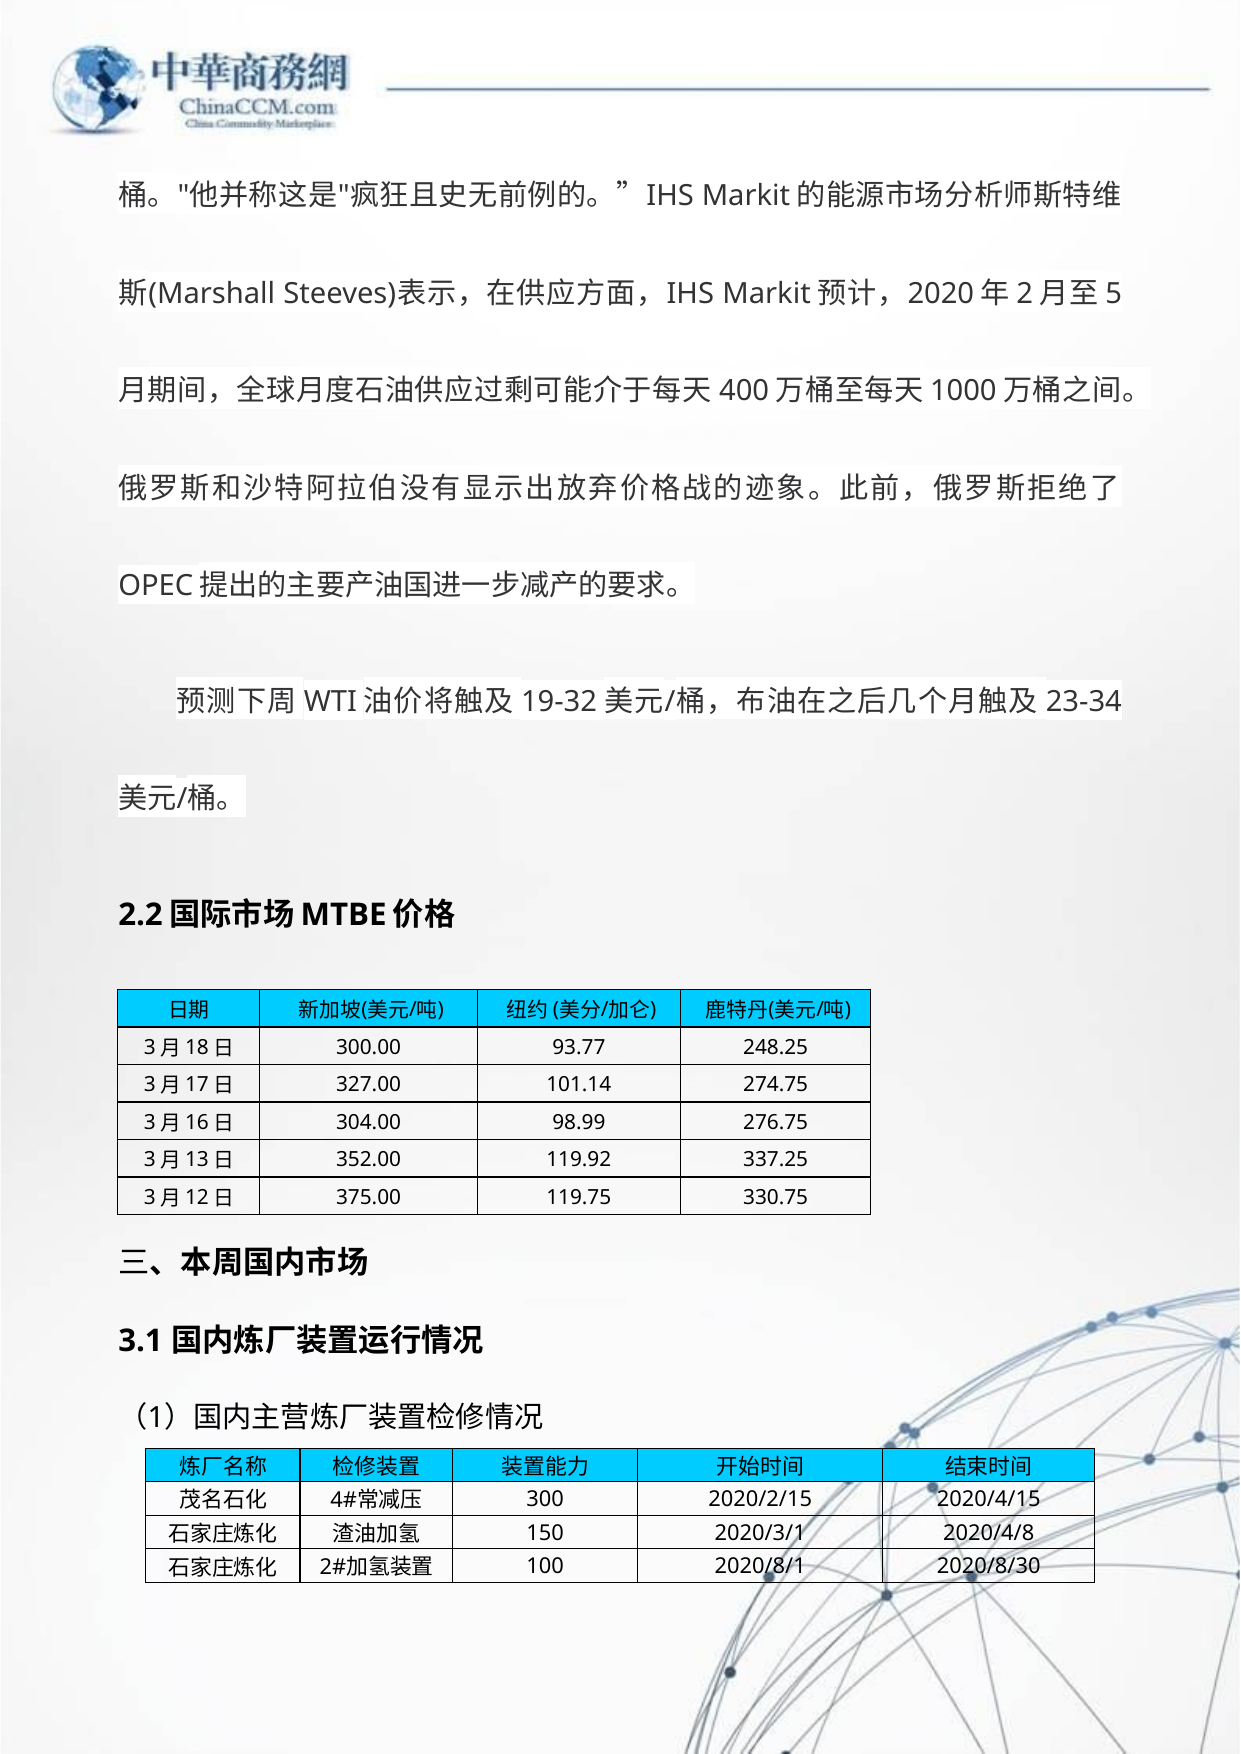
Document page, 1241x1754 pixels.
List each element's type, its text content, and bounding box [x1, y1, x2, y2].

table_cell 304.00 [260, 1103, 477, 1139]
table_header 装置能力 [453, 1449, 637, 1481]
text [118, 161, 1122, 465]
subtitle 2.2国际市场MTBE价格 [118, 879, 1122, 944]
table_header 检修装置 [301, 1449, 452, 1481]
table_header 鹿特丹(美元/吨) [681, 990, 870, 1026]
table_cell 2020/3/1 [638, 1516, 882, 1548]
table_cell 石家庄炼化 [146, 1516, 299, 1548]
table_cell 2020/4/15 [883, 1482, 1094, 1514]
table_cell 2020/4/8 [883, 1516, 1094, 1548]
table_cell 93.77 [478, 1028, 680, 1064]
table_cell 119.92 [478, 1140, 680, 1176]
table_cell 2#加氢装置 [301, 1549, 452, 1582]
table_cell 276.75 [681, 1103, 870, 1139]
table_header 炼厂名称 [146, 1449, 299, 1481]
table_cell 274.75 [681, 1065, 870, 1101]
table_cell 327.00 [260, 1065, 477, 1101]
table_header 新加坡(美元/吨) [260, 990, 477, 1026]
table_cell 101.14 [478, 1065, 680, 1101]
table_cell 3月16日 [118, 1103, 259, 1139]
table_header 纽约 (美分/加仑) [478, 990, 680, 1026]
table_cell 150 [453, 1516, 637, 1548]
table_cell 2020/8/30 [883, 1549, 1094, 1582]
table_cell 3月17日 [118, 1065, 259, 1101]
table_header 开始时间 [638, 1449, 882, 1481]
table_header 日期 [118, 990, 259, 1026]
table_header 结束时间 [883, 1449, 1094, 1481]
table_cell 3月12日 [118, 1178, 259, 1214]
table_cell 248.25 [681, 1028, 870, 1064]
table_cell 330.75 [681, 1178, 870, 1214]
table_cell 100 [453, 1549, 637, 1582]
table_cell 337.25 [681, 1140, 870, 1176]
table_cell 119.75 [478, 1178, 680, 1214]
picture [0, 0, 1240, 1754]
table_cell 3月13日 [118, 1140, 259, 1176]
table_cell 300 [453, 1482, 637, 1514]
subtitle 3.1 国内炼厂装置运行情况 [118, 1305, 1122, 1370]
table_cell 2020/2/15 [638, 1482, 882, 1514]
text 预测下周WTI油价将触及19-32美元/桶，布油在之后几个月触及23-34美元/桶。 [118, 666, 1122, 828]
table_cell 4#常减压 [301, 1482, 452, 1514]
table_cell 375.00 [260, 1178, 477, 1214]
subtitle 三、本周国内市场 [118, 1227, 1122, 1292]
table_cell 352.00 [260, 1140, 477, 1176]
table_cell 98.99 [478, 1103, 680, 1139]
text （1）国内主营炼厂装置检修情况 [118, 1382, 1122, 1447]
table_cell 2020/8/1 [638, 1549, 882, 1582]
table_cell 茂名石化 [146, 1482, 299, 1514]
table_cell 石家庄炼化 [146, 1549, 299, 1582]
table_cell 300.00 [260, 1028, 477, 1064]
table_cell 渣油加氢 [301, 1516, 452, 1548]
table_cell 3月18日 [118, 1028, 259, 1064]
